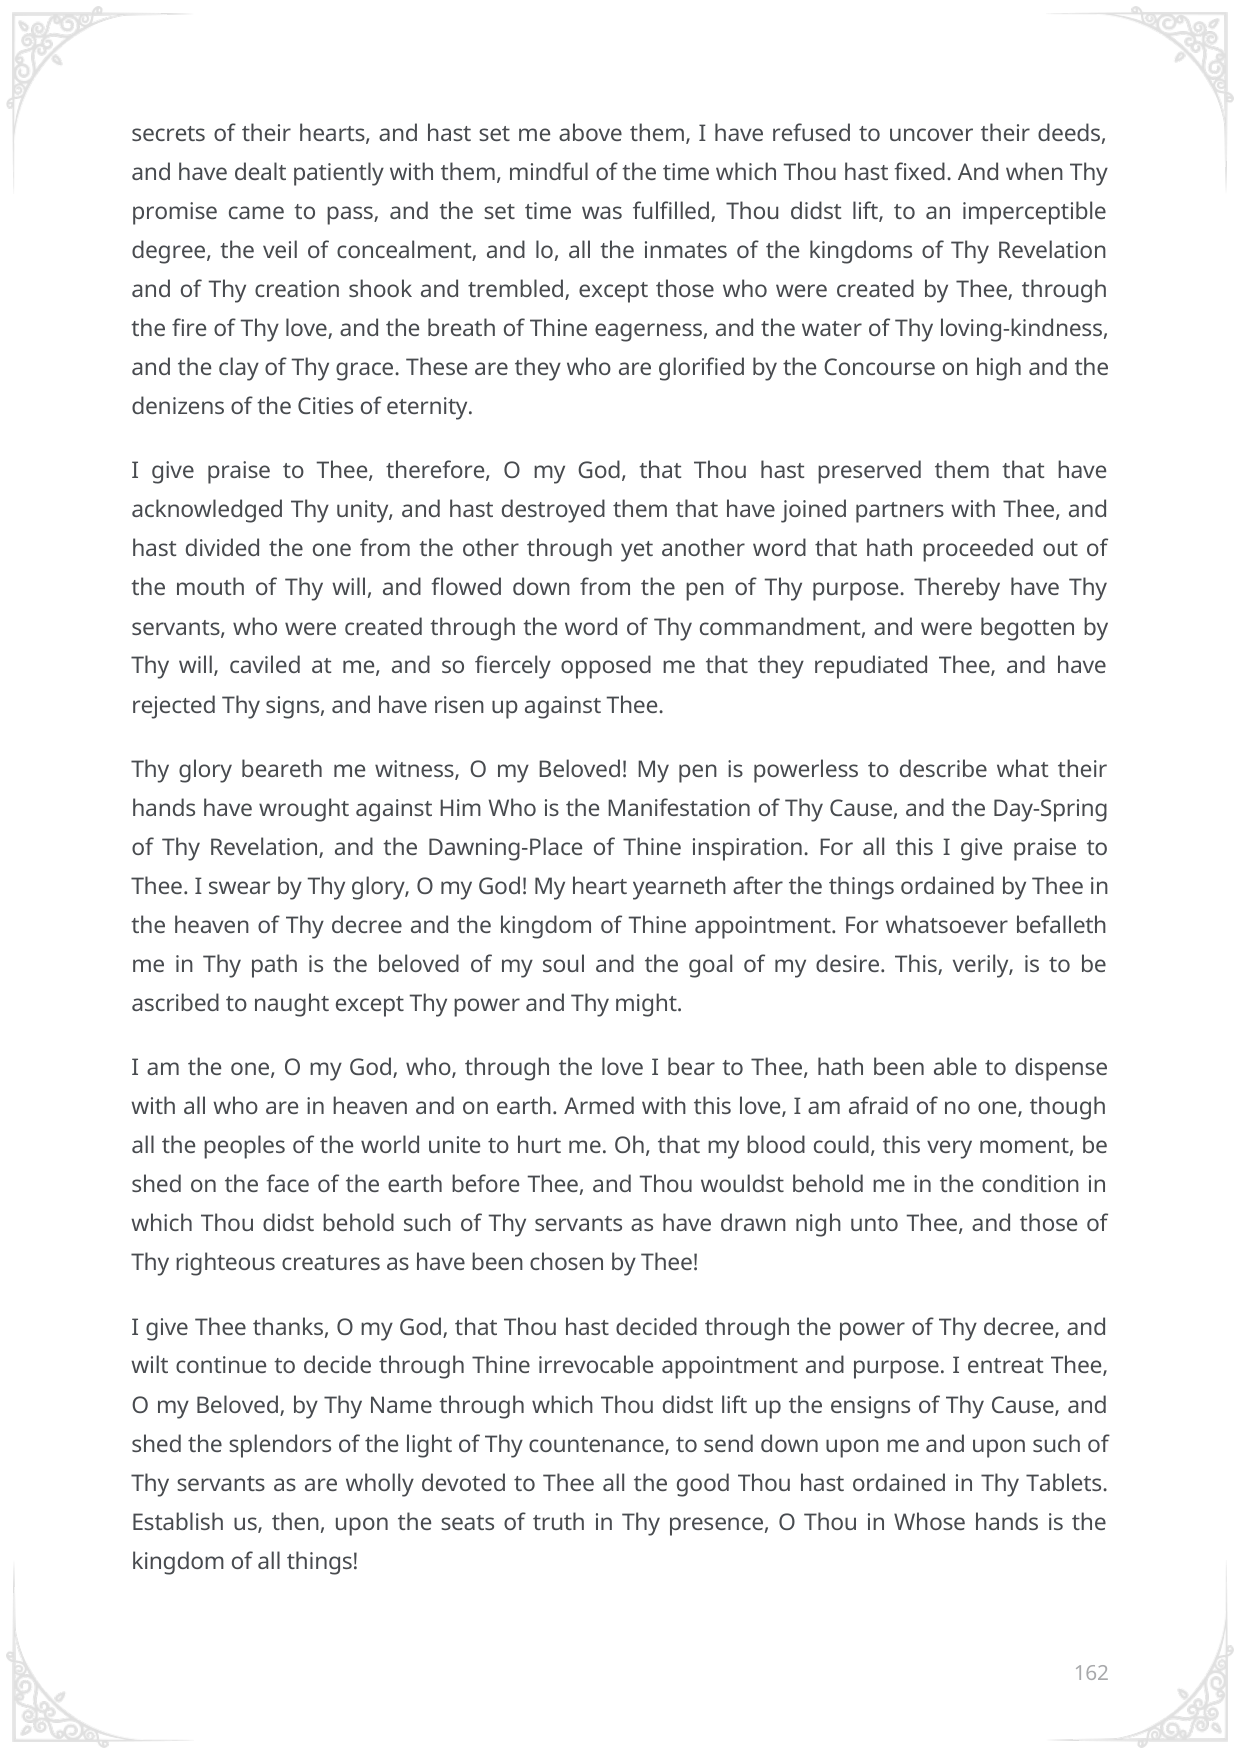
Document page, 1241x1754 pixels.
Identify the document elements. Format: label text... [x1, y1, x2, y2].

text I am the one, O my God, who, through the love I bear to Thee, hath been able to dispense with all who are in heaven and on earth. Armed with this love, I am afraid of no one, though all the peoples of the world unite to hurt me. Oh, that my blood could, this very moment, be shed on the face of the earth before Thee, and Thou wouldst behold me in the condition in which Thou didst behold such of Thy servants as have drawn nigh unto Thee, and those of Thy righteous creatures as have been chosen by Thee! [131, 1051, 1109, 1278]
text Thy glory beareth me witness, O my Beloved! My pen is powerless to describe what their hands have wrought against Him Who is the Manifestation of Thy Cause, and the Day-Spring of Thy Revelation, and the Dawning-Place of Thine inspiration. For all this I give praise to Thee. I swear by Thy glory, O my God! My heart yearneth after the things ordained by Thee in the heaven of Thy decree and the kingdom of Thine appointment. For whatsoever befalleth me in Thy path is the beloved of my soul and the goal of my desire. This, verily, is to be ascribed to naught except Thy power and Thy might. [131, 753, 1109, 1018]
text I give Thee thanks, O my God, that Thou hast decided through the power of Thy decree, and wilt continue to decide through Thine irrevocable appointment and purpose. I entreat Thee, O my Beloved, by Thy Name through which Thou didst lift up the ensigns of Thy Cause, and shed the splendors of the light of Thy countenance, to send down upon me and upon such of Thy servants as are wholly devoted to Thee all the good Thou hast ordained in Thy Tablets. Establish us, then, upon the seats of truth in Thy presence, O Thou in Whose hands is the kingdom of all things! [131, 1310, 1109, 1576]
text I give praise to Thee, therefore, O my God, that Thou hast preserved them that have acknowledged Thy unity, and hast destroyed them that have joined partners with Thee, and hast divided the one from the other through yet another word that hath proceeded out of the mouth of Thy will, and flowed down from the pen of Thy purpose. Thereby have Thy servants, who were created through the word of Thy commandment, and were begotten by Thy will, caviled at me, and so fiercely opposed me that they repudiated Thee, and have rejected Thy signs, and have risen up against Thee. [131, 454, 1109, 720]
picture [1046, 1560, 1234, 1748]
picture [6, 1560, 194, 1748]
picture [1046, 6, 1234, 194]
picture [6, 6, 194, 194]
